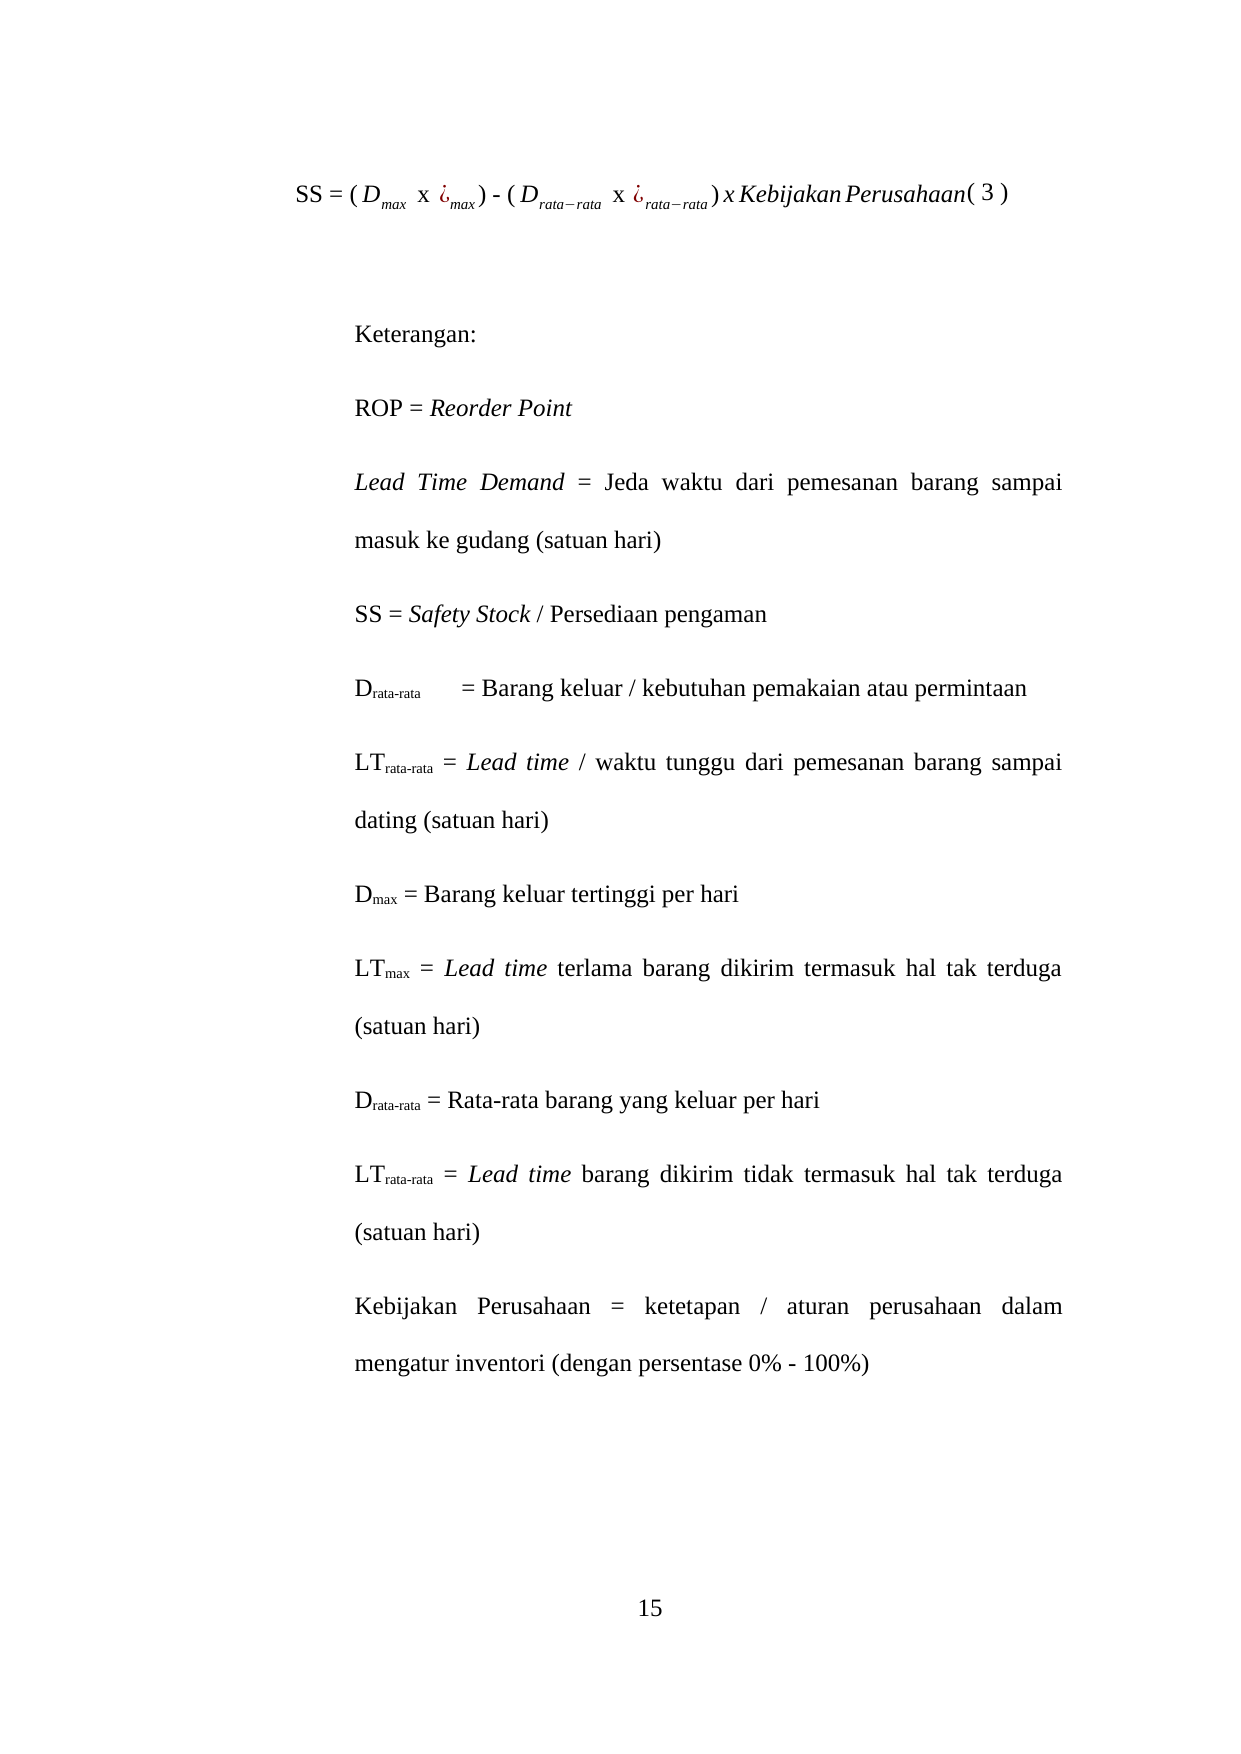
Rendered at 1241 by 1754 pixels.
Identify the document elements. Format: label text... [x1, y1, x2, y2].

text Kebijakan Perusahaan = ketetapan / aturan perusahaan dalam mengatur inventori (dengan persentase 0% - 100%) [354, 1291, 1063, 1377]
text LTrata-rata = Lead time / waktu tunggu dari pemesanan barang sampai dating (satuan hari) [354, 747, 1063, 834]
text SS = Safety Stock / Persediaan pengaman [295, 599, 1063, 628]
text LTmax = Lead time terlama barang dikirim termasuk hal tak terduga (satuan hari) [354, 953, 1063, 1039]
text Drata-rata = Barang keluar / kebutuhan pemakaian atau permintaan [295, 673, 1063, 702]
text LTrata-rata = Lead time barang dikirim tidak termasuk hal tak terduga (satuan hari) [354, 1159, 1063, 1245]
text Dmax = Barang keluar tertinggi per hari [295, 879, 1063, 908]
text ROP = Reorder Point [295, 393, 1063, 422]
text Drata-rata = Rata-rata barang yang keluar per hari [295, 1085, 1063, 1114]
text ( 3 ) [295, 177, 1063, 216]
text Keterangan: [295, 319, 1063, 348]
text Lead Time Demand = Jeda waktu dari pemesanan barang sampai masuk ke gudang (satuan hari) [354, 467, 1063, 554]
